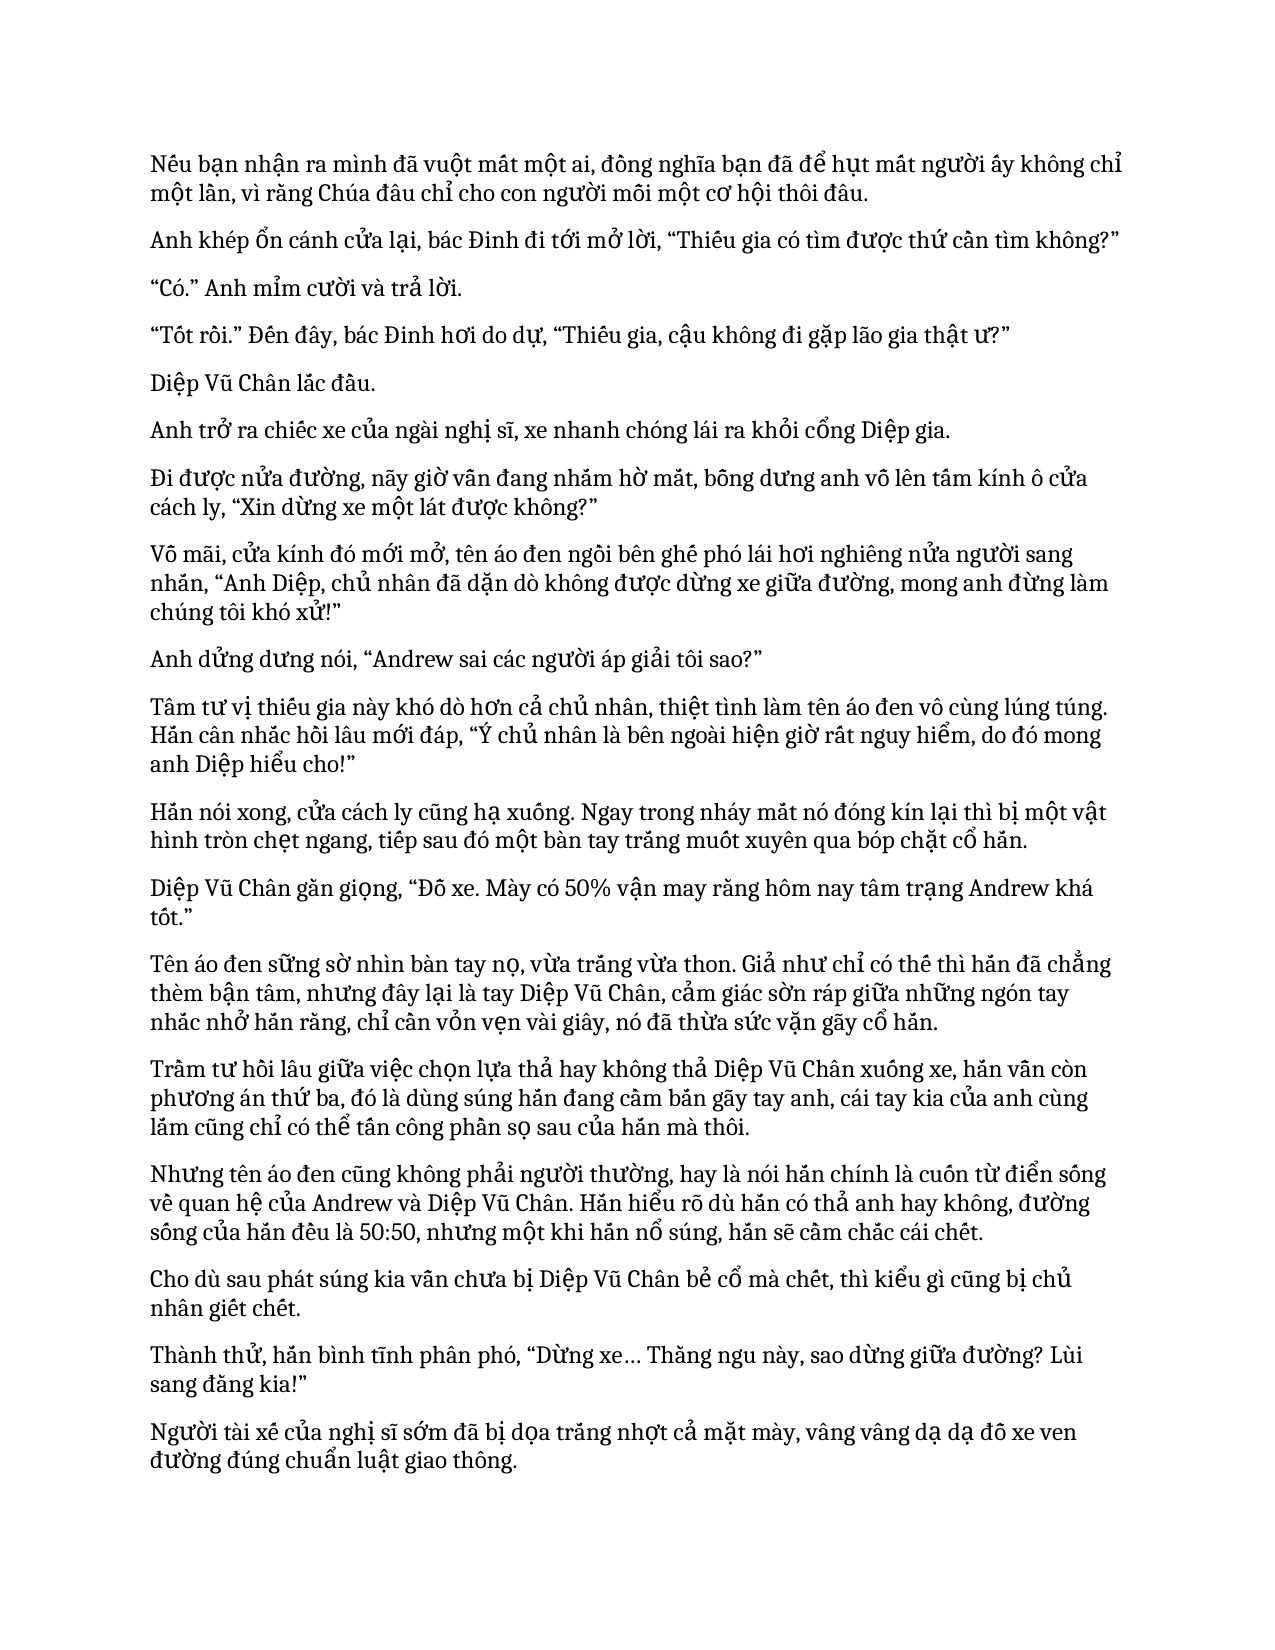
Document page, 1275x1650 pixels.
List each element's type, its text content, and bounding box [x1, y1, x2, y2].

text Vỗ mãi, cửa kính đó mới mở, tên áo đen ngồi bên ghế phó lái hơi nghiêng nửa người sang nhắn, “Anh Diệp, chủ nhân đã dặn dò không được dừng xe giữa đường, mong anh đừng làm chúng tôi khó xử!” [150, 540, 1125, 626]
text Nhưng tên áo đen cũng không phải người thường, hay là nói hắn chính là cuốn từ điển sống về quan hệ của Andrew và Diệp Vũ Chân. Hắn hiểu rõ dù hắn có thả anh hay không, đường sống của hắn đều là 50:50, nhưng một khi hắn nổ súng, hắn sẽ cầm chắc cái chết. [150, 1160, 1125, 1246]
text Thành thử, hắn bình tĩnh phân phó, “Dừng xe… Thằng ngu này, sao dừng giữa đường? Lùi sang đằng kia!” [150, 1341, 1125, 1399]
text Đi được nửa đường, nãy giờ vẫn đang nhắm hờ mắt, bỗng dưng anh vỗ lên tấm kính ô cửa cách ly, “Xin dừng xe một lát được không?” [150, 464, 1125, 521]
text “Tốt rồi.” Đến đây, bác Đinh hơi do dự, “Thiếu gia, cậu không đi gặp lão gia thật ư?” [150, 321, 1125, 350]
text Người tài xế của nghị sĩ sớm đã bị dọa trắng nhợt cả mặt mày, vâng vâng dạ dạ đỗ xe ven đường đúng chuẩn luật giao thông. [150, 1417, 1125, 1475]
text Cho dù sau phát súng kia vẫn chưa bị Diệp Vũ Chân bẻ cổ mà chết, thì kiểu gì cũng bị chủ nhân giết chết. [150, 1265, 1125, 1322]
text Anh khép ổn cánh cửa lại, bác Đinh đi tới mở lời, “Thiếu gia có tìm được thứ cần tìm không?” [150, 226, 1125, 255]
text “Có.” Anh mỉm cười và trả lời. [150, 274, 1125, 302]
text Diệp Vũ Chân lắc đầu. [150, 369, 1125, 397]
text Tên áo đen sững sờ nhìn bàn tay nọ, vừa trắng vừa thon. Giả như chỉ có thế thì hắn đã chẳng thèm bận tâm, nhưng đây lại là tay Diệp Vũ Chân, cảm giác sờn ráp giữa những ngón tay nhắc nhở hắn rằng, chỉ cần vỏn vẹn vài giây, nó đã thừa sức vặn gãy cổ hắn. [150, 950, 1125, 1036]
text Anh trở ra chiếc xe của ngài nghị sĩ, xe nhanh chóng lái ra khỏi cổng Diệp gia. [150, 416, 1125, 445]
text Anh dửng dưng nói, “Andrew sai các người áp giải tôi sao?” [150, 645, 1125, 674]
text Hắn nói xong, cửa cách ly cũng hạ xuống. Ngay trong nháy mắt nó đóng kín lại thì bị một vật hình tròn chẹt ngang, tiếp sau đó một bàn tay trắng muốt xuyên qua bóp chặt cổ hắn. [150, 797, 1125, 855]
text Diệp Vũ Chân gằn giọng, “Đỗ xe. Mày có 50% vận may rằng hôm nay tâm trạng Andrew khá tốt.” [150, 874, 1125, 931]
text Nếu bạn nhận ra mình đã vuột mất một ai, đồng nghĩa bạn đã để hụt mất người ấy không chỉ một lần, vì rằng Chúa đâu chỉ cho con người mỗi một cơ hội thôi đâu. [150, 150, 1125, 207]
text Tâm tư vị thiếu gia này khó dò hơn cả chủ nhân, thiệt tình làm tên áo đen vô cùng lúng túng. Hắn cân nhắc hồi lâu mới đáp, “Ý chủ nhân là bên ngoài hiện giờ rất nguy hiểm, do đó mong anh Diệp hiểu cho!” [150, 692, 1125, 779]
text Trầm tư hồi lâu giữa việc chọn lựa thả hay không thả Diệp Vũ Chân xuống xe, hắn vẫn còn phương án thứ ba, đó là dùng súng hắn đang cầm bắn gãy tay anh, cái tay kia của anh cùng lắm cũng chỉ có thể tấn công phần sọ sau của hắn mà thôi. [150, 1055, 1125, 1141]
